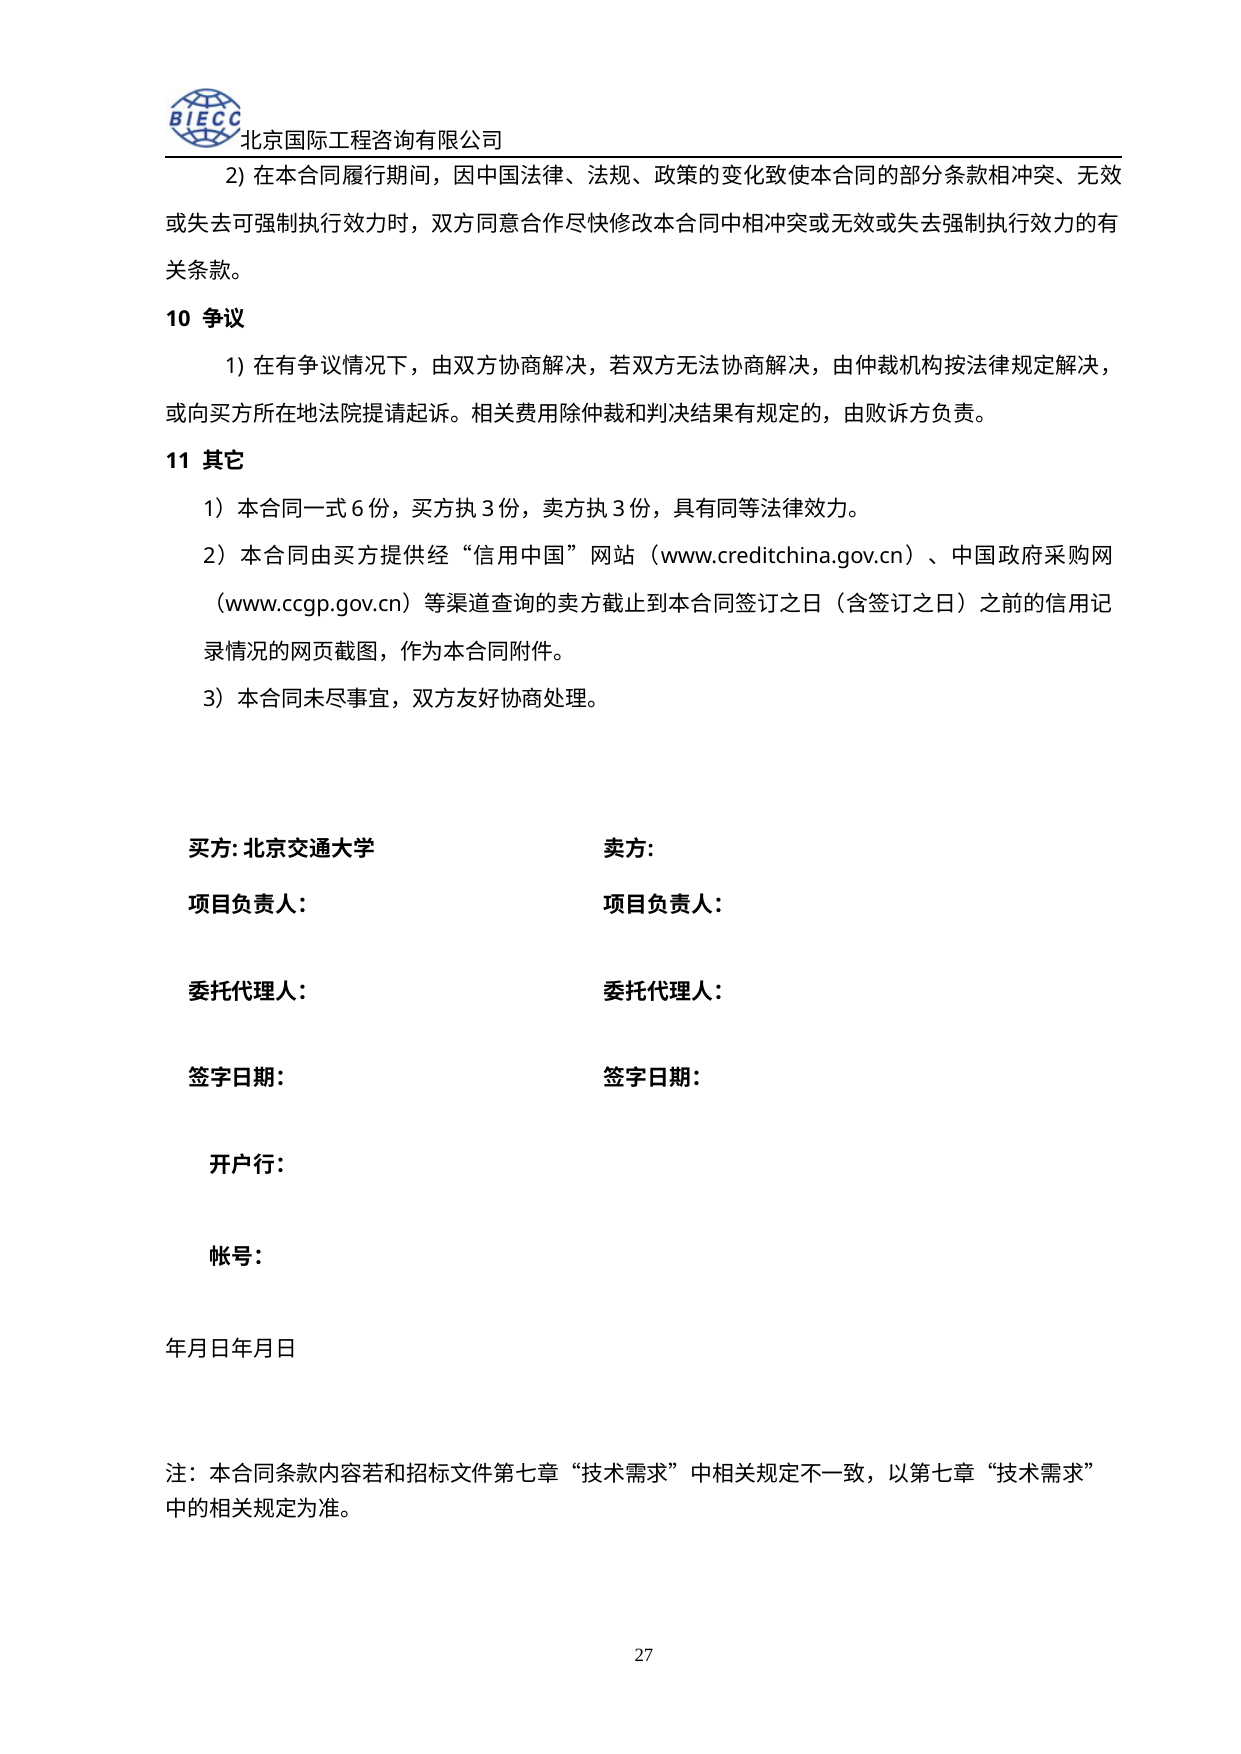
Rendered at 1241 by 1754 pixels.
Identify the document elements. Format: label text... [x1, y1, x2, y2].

text 3）本合同未尽事宜，双方友好协商处理。 [203, 681, 1113, 713]
text 1）本合同一式6份，买方执3份，卖方执3份，具有同等法律效力。 [203, 491, 1113, 523]
list 在本合同履行期间，因中国法律、法规、政策的变化致使本合同的部分条款相冲突、无效或失去可强制执行效力时，双方同意合作尽快修改本合同中相冲突或无效或失去强制执行效力的有关条款。 [165, 158, 1122, 285]
text 10 争议 [165, 301, 1122, 332]
text 帐号： [165, 1239, 1122, 1271]
picture [165, 88, 241, 148]
table_header 买方: 北京交通大学 [177, 818, 592, 875]
text 11 其它 [165, 443, 1122, 475]
table_header 卖方: [592, 818, 1030, 875]
text 注：本合同条款内容若和招标文件第七章“技术需求”中相关规定不一致，以第七章“技术需求”中的相关规定为准。 [165, 1456, 1122, 1522]
table_cell 项目负责人： 委托代理人： 签字日期： [177, 875, 592, 1147]
list 在有争议情况下，由双方协商解决，若双方无法协商解决，由仲裁机构按法律规定解决，或向买方所在地法院提请起诉。相关费用除仲裁和判决结果有规定的，由败诉方负责。 [165, 348, 1122, 427]
text 2）本合同由买方提供经“信用中国”网站（www.creditchina.gov.cn）、中国政府采购网 （www.ccgp.gov.cn）等渠道查询的卖方截止到本合同签订之日（含签订之日）之前的信用记录情况的网页截图，作为本合同附件。 [203, 538, 1113, 665]
text 年月日年月日 [165, 1331, 1113, 1363]
table_cell 项目负责人： 委托代理人： 签字日期： [592, 875, 1030, 1147]
text 开户行： [165, 1147, 1122, 1178]
